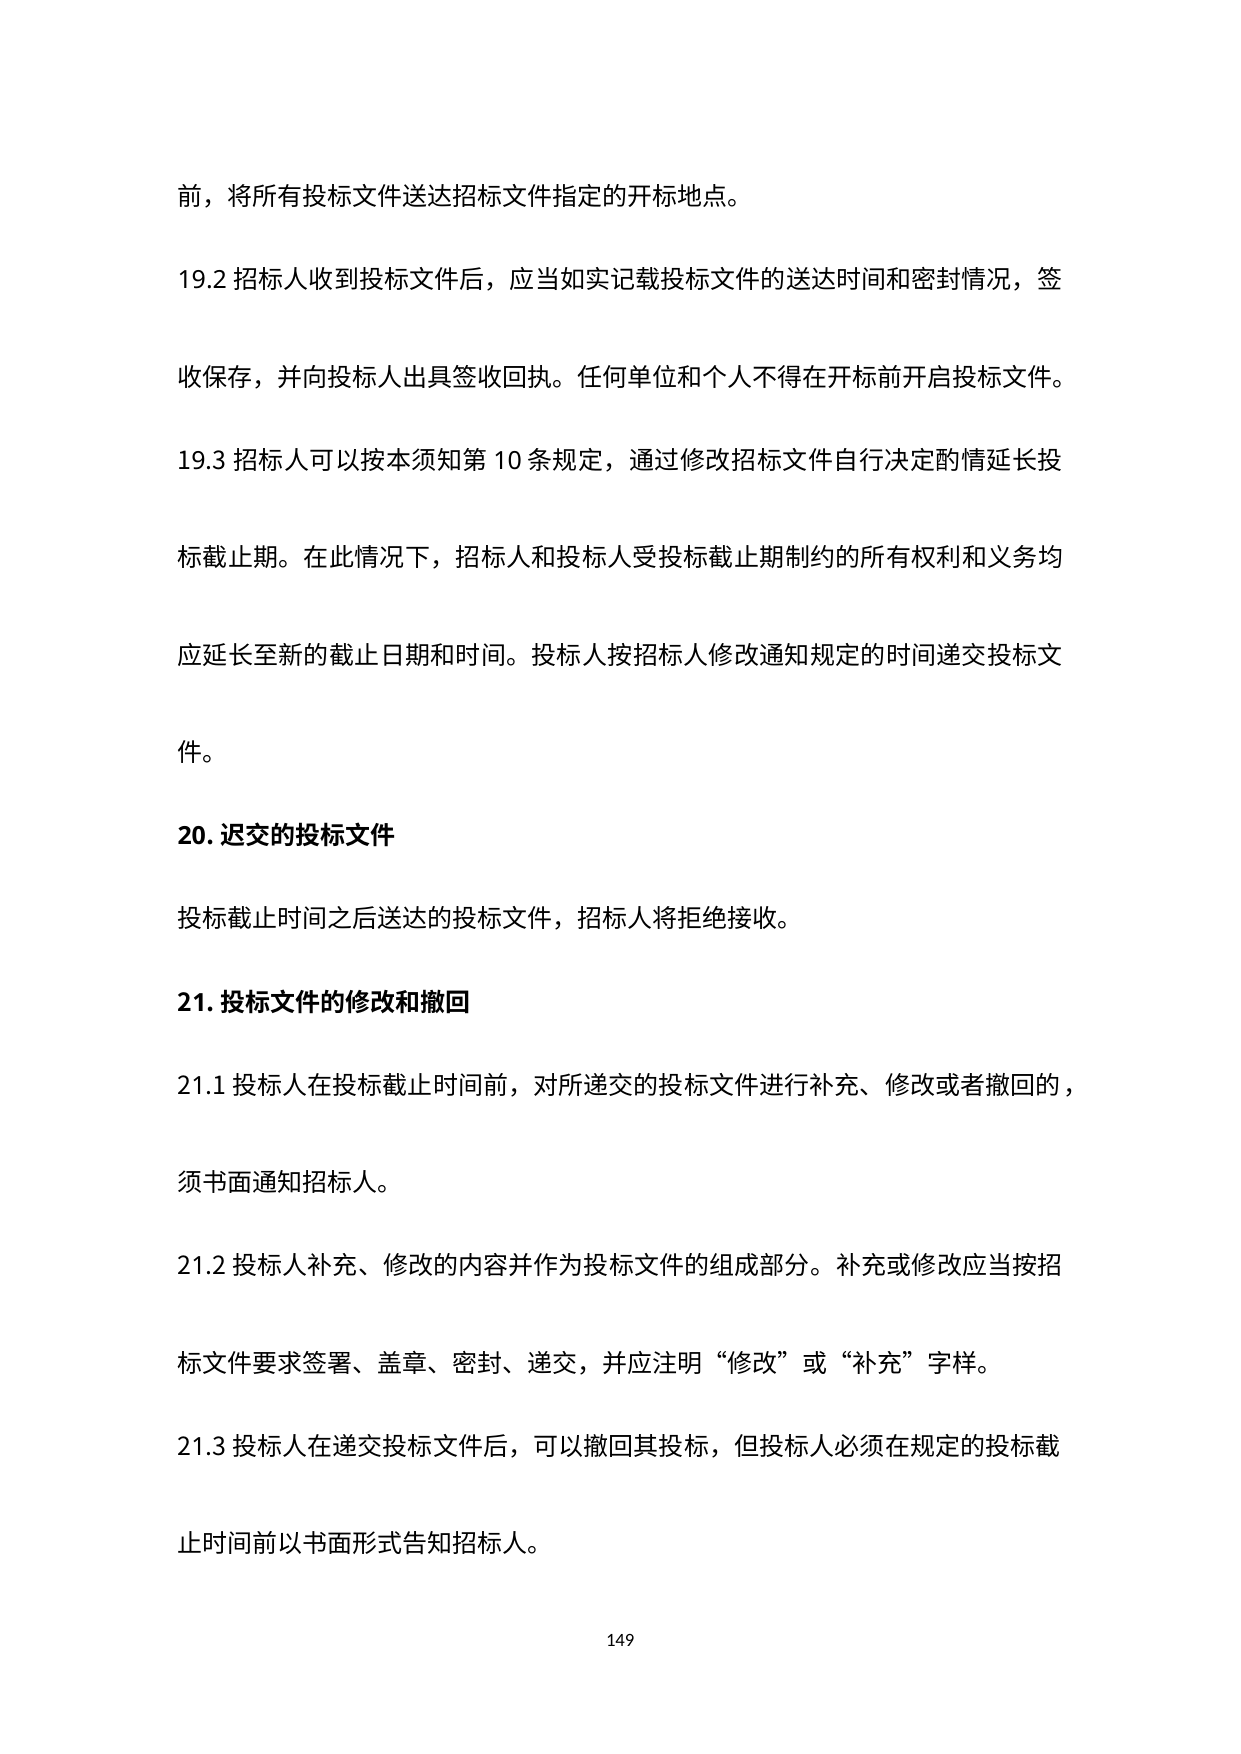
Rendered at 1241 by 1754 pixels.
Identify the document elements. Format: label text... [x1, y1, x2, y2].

text 20. 迟交的投标文件 [177, 801, 1063, 866]
text 投标截止时间之后送达的投标文件，招标人将拒绝接收。 [177, 884, 1063, 949]
text 19.2 招标人收到投标文件后，应当如实记载投标文件的送达时间和密封情况，签收保存，并向投标人出具签收回执。任何单位和个人不得在开标前开启投标文件。 [177, 245, 1063, 408]
text 21.3 投标人在递交投标文件后，可以撤回其投标，但投标人必须在规定的投标截止时间前以书面形式告知招标人。 [177, 1412, 1063, 1574]
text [177, 162, 1063, 227]
text 21.2 投标人补充、修改的内容并作为投标文件的组成部分。补充或修改应当按招标文件要求签署、盖章、密封、递交，并应注明“修改”或“补充”字样。 [177, 1231, 1063, 1394]
text 21.1 投标人在投标截止时间前，对所递交的投标文件进行补充、修改或者撤回的，须书面通知招标人。 [177, 1051, 1063, 1213]
text 21. 投标文件的修改和撤回 [177, 968, 1063, 1033]
text 19.3 招标人可以按本须知第10条规定，通过修改招标文件自行决定酌情延长投标截止期。在此情况下，招标人和投标人受投标截止期制约的所有权利和义务均应延长至新的截止日期和时间。投标人按招标人修改通知规定的时间递交投标文件。 [177, 426, 1063, 783]
